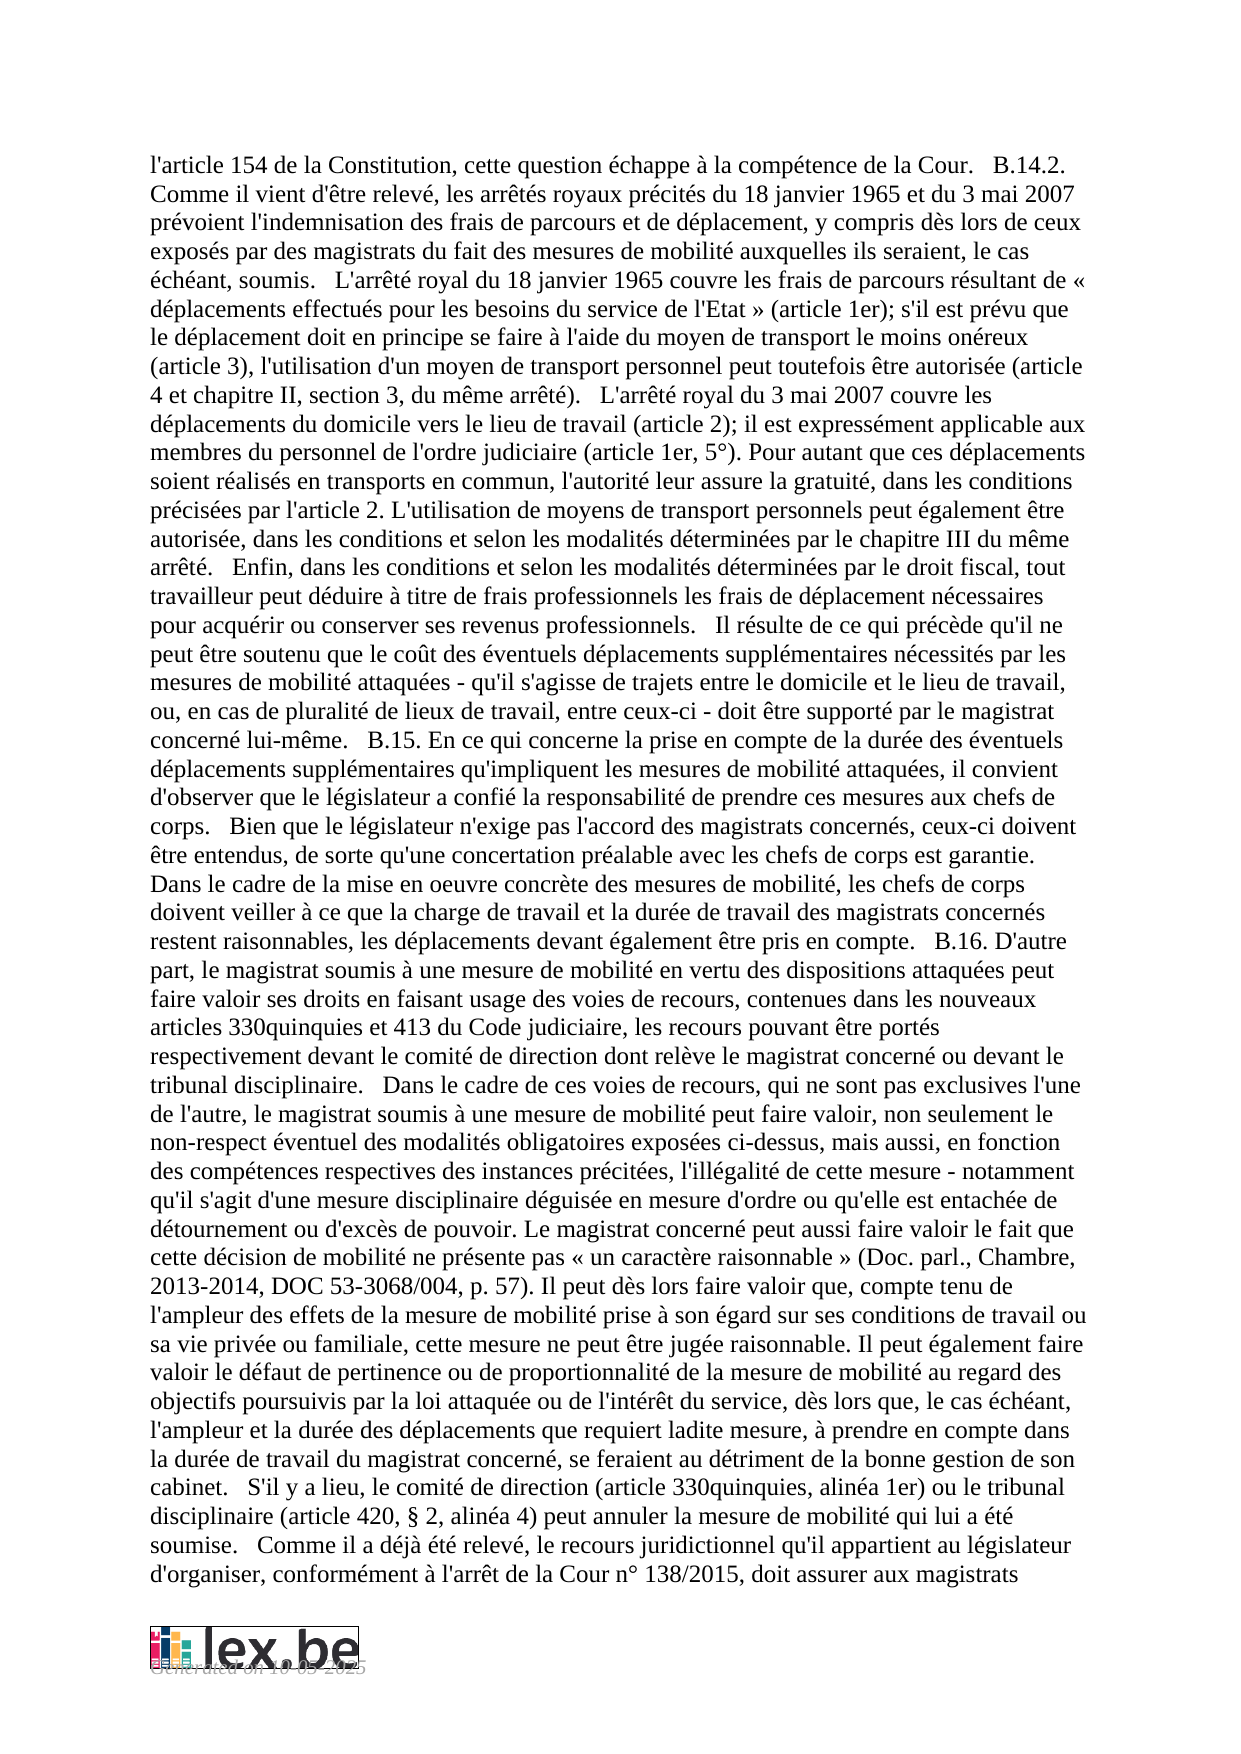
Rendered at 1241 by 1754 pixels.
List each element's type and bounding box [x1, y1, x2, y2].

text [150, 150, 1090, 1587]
picture [151, 1627, 358, 1668]
